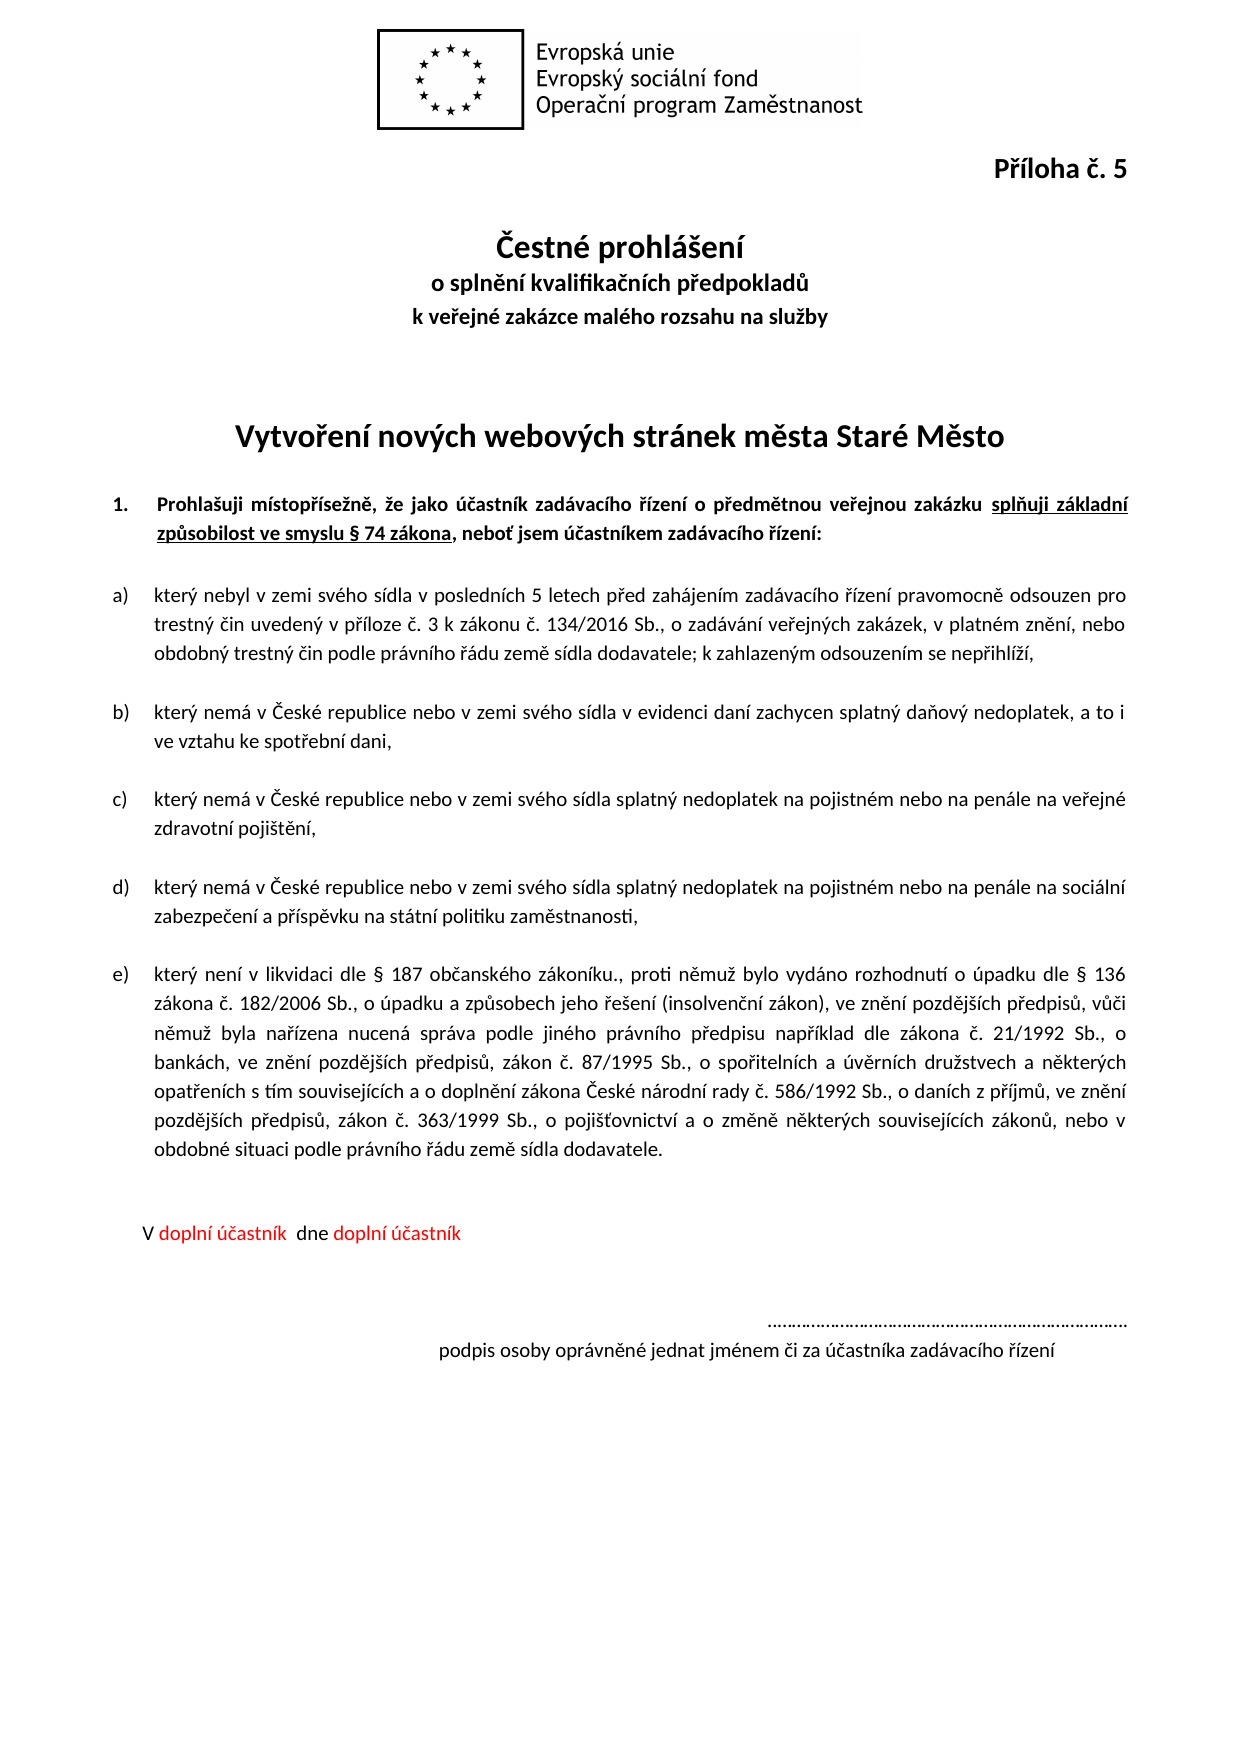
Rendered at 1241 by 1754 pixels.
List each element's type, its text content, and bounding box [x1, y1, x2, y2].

text který nemá v České republice nebo v zemi svého sídla v evidenci daní zachycen splatný daňový nedoplatek, a to i ve vztahu ke spotřební dani, [112, 695, 1128, 753]
list podpis osoby oprávněné jednat jménem či za účastníka zadávacího řízení [363, 1337, 1128, 1362]
text který nemá v České republice nebo v zemi svého sídla splatný nedoplatek na pojistném nebo na penále na veřejné zdravotní pojištění, [112, 783, 1128, 841]
subtitle Příloha č. 5 [112, 150, 1128, 186]
text k veřejné zakázce malého rozsahu na služby [112, 302, 1128, 330]
text Čestné prohlášení [112, 226, 1128, 267]
text který nemá v České republice nebo v zemi svého sídla splatný nedoplatek na pojistném nebo na penále na sociální zabezpečení a příspěvku na státní politiku zaměstnanosti, [112, 870, 1128, 928]
picture [377, 29, 863, 130]
text o splnění kvalifikačních předpokladů [112, 267, 1128, 298]
text Vytvoření nových webových stránek města Staré Město [112, 415, 1128, 456]
list Prohlašuji místopřísežně, že jako účastník zadávacího řízení o předmětnou veřejnou zakázku splňuji základní způsobilost ve smyslu § 74 zákona, neboť jsem účastníkem zadávacího řízení: [112, 491, 1128, 546]
list který nebyl v zemi svého sídla v posledních 5 letech před zahájením zadávacího řízení pravomocně odsouzen pro trestný čin uvedený v příloze č. 3 k zákonu č. 134/2016 Sb., o zadávání veřejných zakázek, v platném znění, nebo obdobný trestný čin podle právního řádu země sídla dodavatele; k zahlazeným odsouzením se nepřihlíží, [112, 578, 1128, 666]
text který není v likvidaci dle § 187 občanského zákoníku., proti němuž bylo vydáno rozhodnutí o úpadku dle § 136 zákona č. 182/2006 Sb., o úpadku a způsobech jeho řešení (insolvenční zákon), ve znění pozdějších předpisů, vůči němuž byla nařízena nucená správa podle jiného právního předpisu například dle zákona č. 21/1992 Sb., o bankách, ve znění pozdějších předpisů, zákon č. 87/1995 Sb., o spořitelních a úvěrních družstvech a některých opatřeních s tím souvisejících a o doplnění zákona České národní rady č. 586/1992 Sb., o daních z příjmů, ve znění pozdějších předpisů, zákon č. 363/1999 Sb., o pojišťovnictví a o změně některých souvisejících zákonů, nebo v obdobné situaci podle právního řádu země sídla dodavatele. [112, 958, 1128, 1162]
list ..………………………………………………………………. [157, 1308, 1128, 1333]
list V doplní účastník dne doplní účastník [142, 1220, 1128, 1246]
